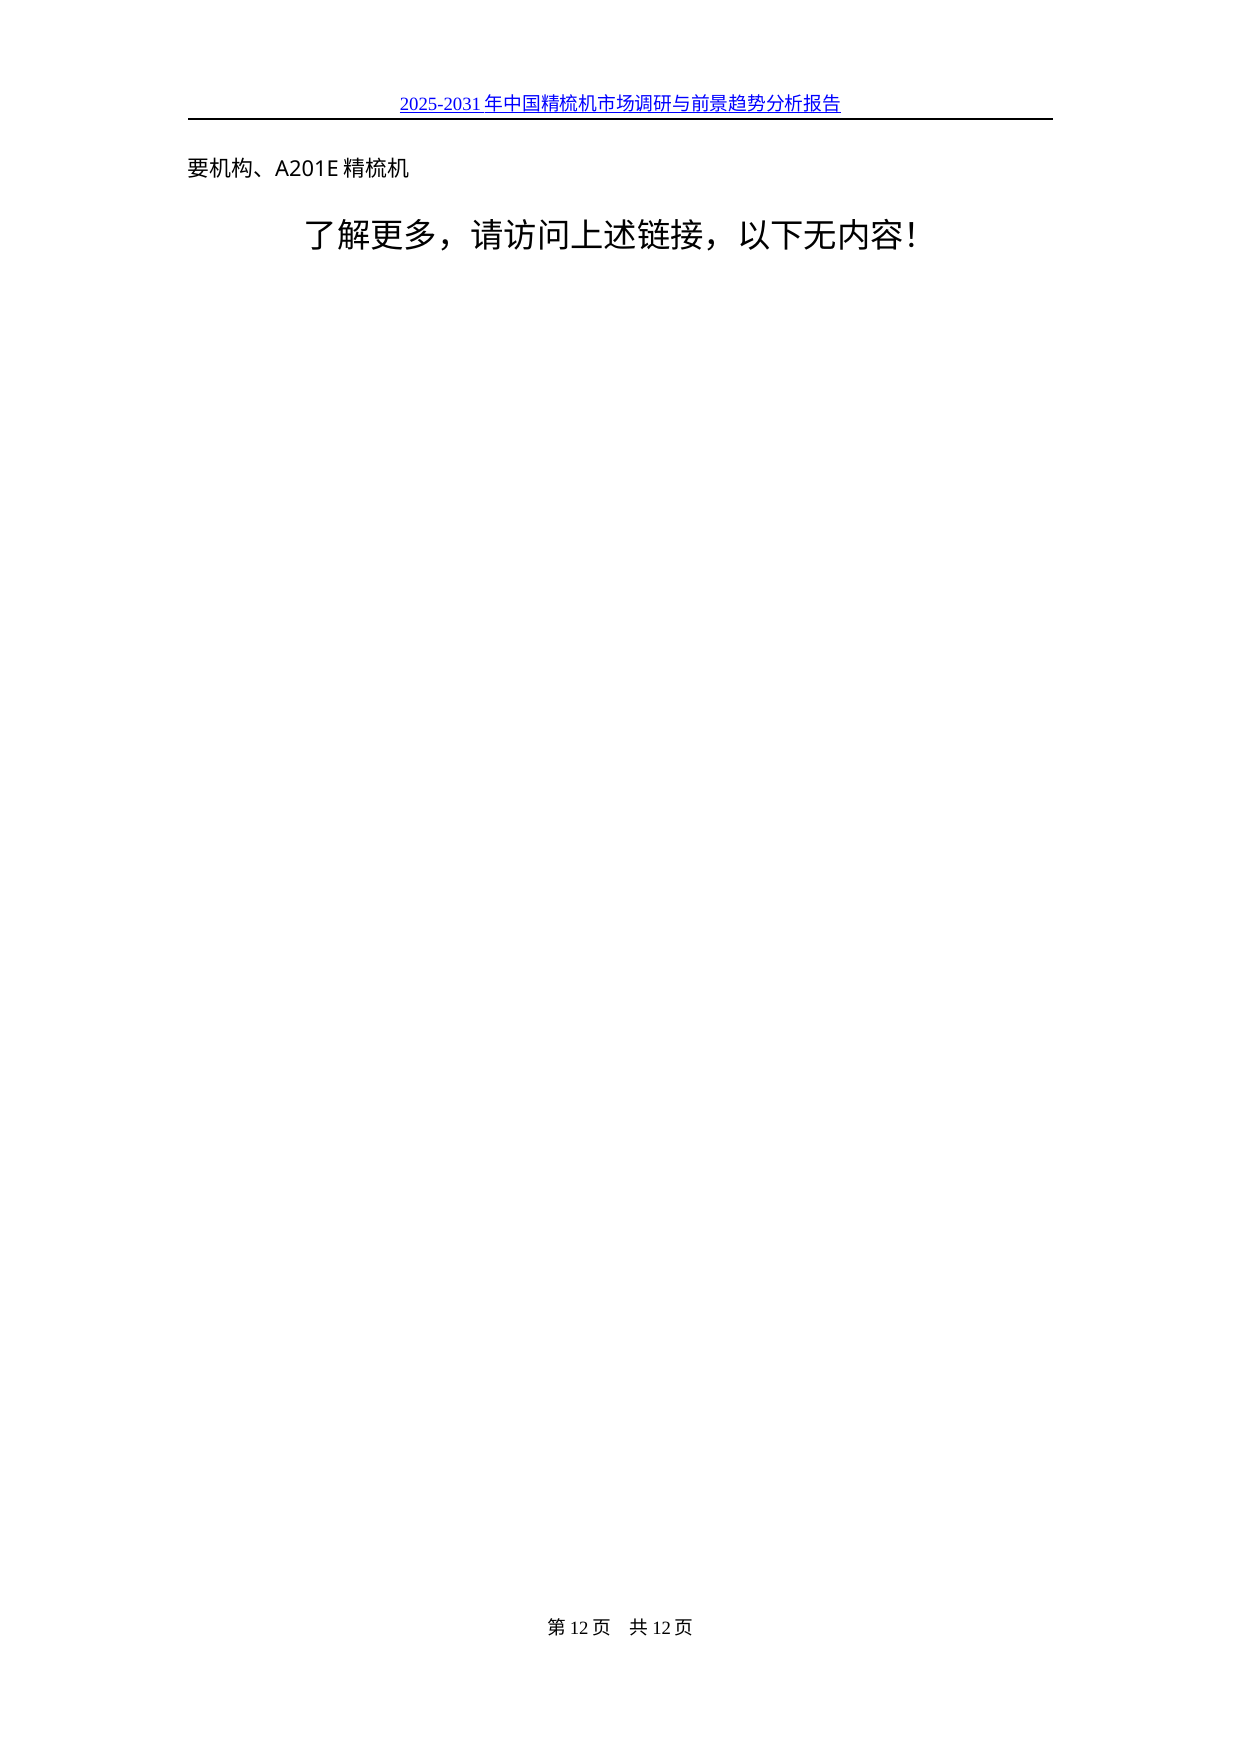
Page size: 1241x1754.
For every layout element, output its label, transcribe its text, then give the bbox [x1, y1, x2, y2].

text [187, 150, 1053, 183]
title 了解更多，请访问上述链接，以下无内容！ [187, 200, 1053, 265]
